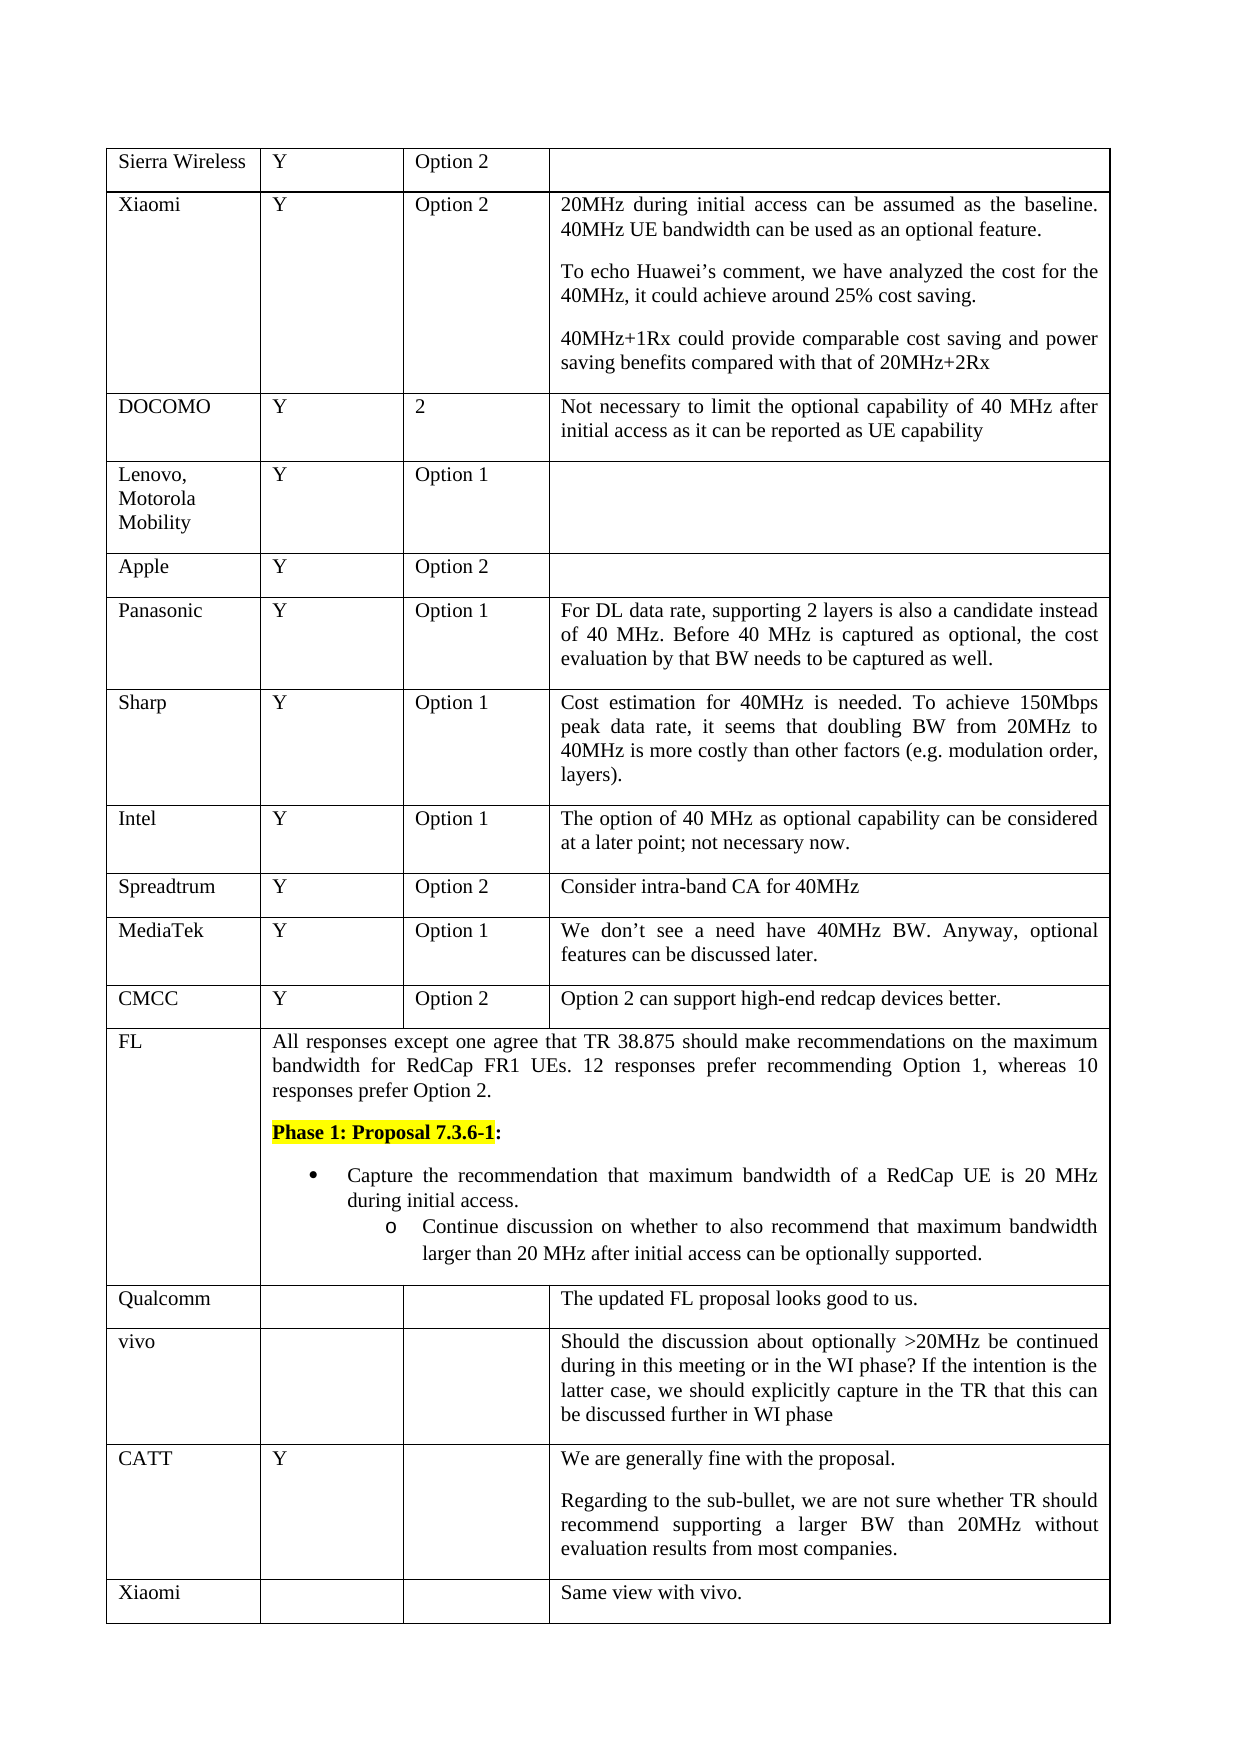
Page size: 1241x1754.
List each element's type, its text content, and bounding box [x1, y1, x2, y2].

table_cell Y [261, 462, 403, 553]
table_cell Sharp [107, 690, 260, 805]
table_cell Consider intra-band CA for 40MHz [550, 874, 1109, 917]
table_cell Apple [107, 554, 260, 597]
table_cell Option 2 [404, 554, 549, 597]
table_cell Option 1 [404, 598, 549, 689]
table_cell Option 2 [404, 193, 549, 393]
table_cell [550, 1580, 1109, 1623]
table_cell CATT [107, 1445, 260, 1579]
table_cell Spreadtrum [107, 874, 260, 917]
table_cell [550, 149, 1109, 191]
table_cell Y [261, 690, 403, 805]
table_cell 20MHz during initial access can be assumed as the baseline. 40MHz UE bandwidth can be used as an optional feature. To echo Huawei’s comment, we have analyzed the cost for the 40MHz, it could achieve around 25% cost saving. 40MHz+1Rx could provide comparable cost saving and power saving benefits compared with that of 20MHz+2Rx [550, 193, 1109, 393]
table_cell Not necessary to limit the optional capability of 40 MHz after initial access as it can be reported as UE capability [550, 394, 1109, 461]
table_cell [404, 1580, 549, 1623]
table_cell [404, 1445, 549, 1579]
table_cell Y [261, 806, 403, 873]
table_cell Option 2 [404, 149, 549, 191]
table_cell Y [261, 918, 403, 984]
table_cell Y [261, 986, 403, 1028]
table_cell Option 1 [404, 918, 549, 984]
table_cell FL [107, 1029, 260, 1284]
table_cell [261, 1286, 403, 1328]
table_cell [404, 1329, 549, 1444]
table_cell [550, 554, 1109, 597]
table_cell Panasonic [107, 598, 260, 689]
table_cell 2 [404, 394, 549, 461]
table_cell Lenovo, Motorola Mobility [107, 462, 260, 553]
table_cell Option 2 can support high-end redcap devices better. [550, 986, 1109, 1028]
table_cell Option 1 [404, 806, 549, 873]
table_cell Intel [107, 806, 260, 873]
table_cell [261, 1329, 403, 1444]
table_cell Should the discussion about optionally >20MHz be continued during in this meeting or in the WI phase? If the intention is the latter case, we should explicitly capture in the TR that this can be discussed further in WI phase [550, 1329, 1109, 1444]
table_cell All responses except one agree that TR 38.875 should make recommendations on the maximum bandwidth for RedCap FR1 UEs. 12 responses prefer recommending Option 1, whereas 10 responses prefer Option 2. Phase 1: Proposal 7.3.6-1: Capture the recommendation that maximum bandwidth of a RedCap UE is 20 MHz during initial access. Continue discussion on whether to also recommend that maximum bandwidth larger than 20 MHz after initial access can be optionally supported. [261, 1029, 1109, 1284]
table_cell Y [261, 394, 403, 461]
table_cell The updated FL proposal looks good to us. [550, 1286, 1109, 1328]
table_cell Y [261, 1445, 403, 1579]
table_cell Qualcomm [107, 1286, 260, 1328]
table_cell vivo [107, 1329, 260, 1444]
table_cell Option 1 [404, 462, 549, 553]
table_cell We are generally fine with the proposal. Regarding to the sub-bullet, we are not sure whether TR should recommend supporting a larger BW than 20MHz without evaluation results from most companies. [550, 1445, 1109, 1579]
table_cell [404, 1286, 549, 1328]
table_cell Option 2 [404, 986, 549, 1028]
table_cell Y [261, 874, 403, 917]
table_cell [261, 1580, 403, 1623]
table_cell Y [261, 149, 403, 191]
table_cell Sierra Wireless [107, 149, 260, 191]
table_cell For DL data rate, supporting 2 layers is also a candidate instead of 40 MHz. Before 40 MHz is captured as optional, the cost evaluation by that BW needs to be captured as well. [550, 598, 1109, 689]
table_cell Xiaomi [107, 1580, 260, 1623]
table_cell CMCC [107, 986, 260, 1028]
table_cell [550, 462, 1109, 553]
table_cell Option 1 [404, 690, 549, 805]
table_cell Y [261, 598, 403, 689]
table_cell The option of 40 MHz as optional capability can be considered at a later point; not necessary now. [550, 806, 1109, 873]
table_cell Cost estimation for 40MHz is needed. To achieve 150Mbps peak data rate, it seems that doubling BW from 20MHz to 40MHz is more costly than other factors (e.g. modulation order, layers). [550, 690, 1109, 805]
table_cell Y [261, 193, 403, 393]
table_cell MediaTek [107, 918, 260, 984]
table_cell DOCOMO [107, 394, 260, 461]
table_cell Xiaomi [107, 193, 260, 393]
table_cell Option 2 [404, 874, 549, 917]
table_cell We don’t see a need have 40MHz BW. Anyway, optional features can be discussed later. [550, 918, 1109, 984]
table_cell Y [261, 554, 403, 597]
